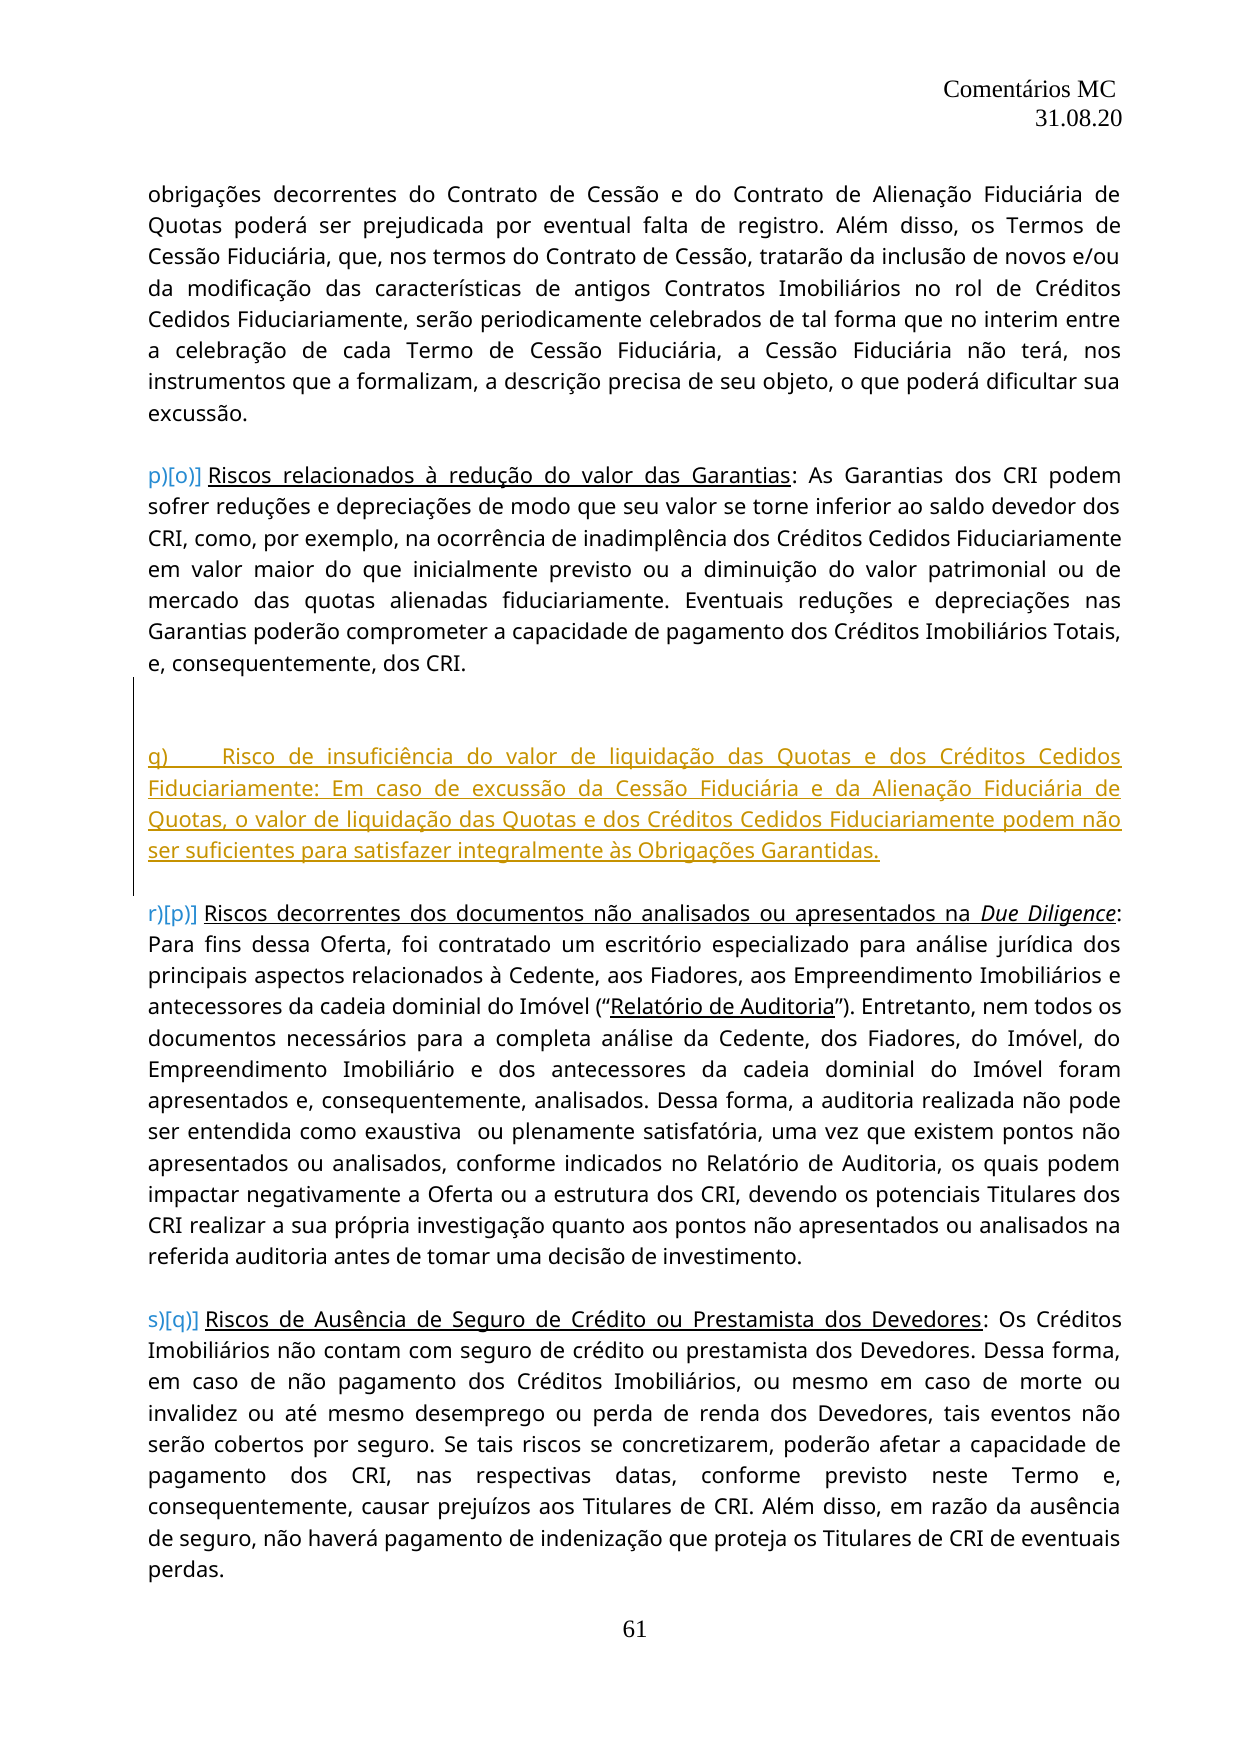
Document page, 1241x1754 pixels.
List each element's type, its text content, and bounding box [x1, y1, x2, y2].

list Riscos decorrentes dos documentos não analisados ou apresentados na Due Diligence: Para fins dessa Oferta, foi contratado um escritório especializado para análise jurídica dos principais aspectos relacionados à Cedente, aos Fiadores, aos Empreendimento Imobiliários e antecessores da cadeia dominial do Imóvel (“Relatório de Auditoria”). Entretanto, nem todos os documentos necessários para a completa análise da Cedente, dos Fiadores, do Imóvel, do Empreendimento Imobiliário e dos antecessores da cadeia dominial do Imóvel foram apresentados e, consequentemente, analisados. Dessa forma, a auditoria realizada não pode ser entendida como exaustiva ou plenamente satisfatória, uma vez que existem pontos não apresentados ou analisados, conforme indicados no Relatório de Auditoria, os quais podem impactar negativamente a Oferta ou a estrutura dos CRI, devendo os potenciais Titulares dos CRI realizar a sua própria investigação quanto aos pontos não apresentados ou analisados na referida auditoria antes de tomar uma decisão de investimento. [148, 896, 1122, 1271]
list Riscos de Ausência de Seguro de Crédito ou Prestamista dos Devedores: Os Créditos Imobiliários não contam com seguro de crédito ou prestamista dos Devedores. Dessa forma, em caso de não pagamento dos Créditos Imobiliários, ou mesmo em caso de morte ou invalidez ou até mesmo desemprego ou perda de renda dos Devedores, tais eventos não serão cobertos por seguro. Se tais riscos se concretizarem, poderão afetar a capacidade de pagamento dos CRI, nas respectivas datas, conforme previsto neste Termo e, consequentemente, causar prejuízos aos Titulares de CRI. Além disso, em razão da ausência de seguro, não haverá pagamento de indenização que proteja os Titulares de CRI de eventuais perdas. [148, 1302, 1122, 1583]
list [148, 177, 1122, 427]
list Riscos relacionados à redução do valor das Garantias: As Garantias dos CRI podem sofrer reduções e depreciações de modo que seu valor se torne inferior ao saldo devedor dos CRI, como, por exemplo, na ocorrência de inadimplência dos Créditos Cedidos Fiduciariamente em valor maior do que inicialmente previsto ou a diminuição do valor patrimonial ou de mercado das quotas alienadas fiduciariamente. Eventuais reduções e depreciações nas Garantias poderão comprometer a capacidade de pagamento dos Créditos Imobiliários Totais, e, consequentemente, dos CRI. [148, 458, 1122, 677]
